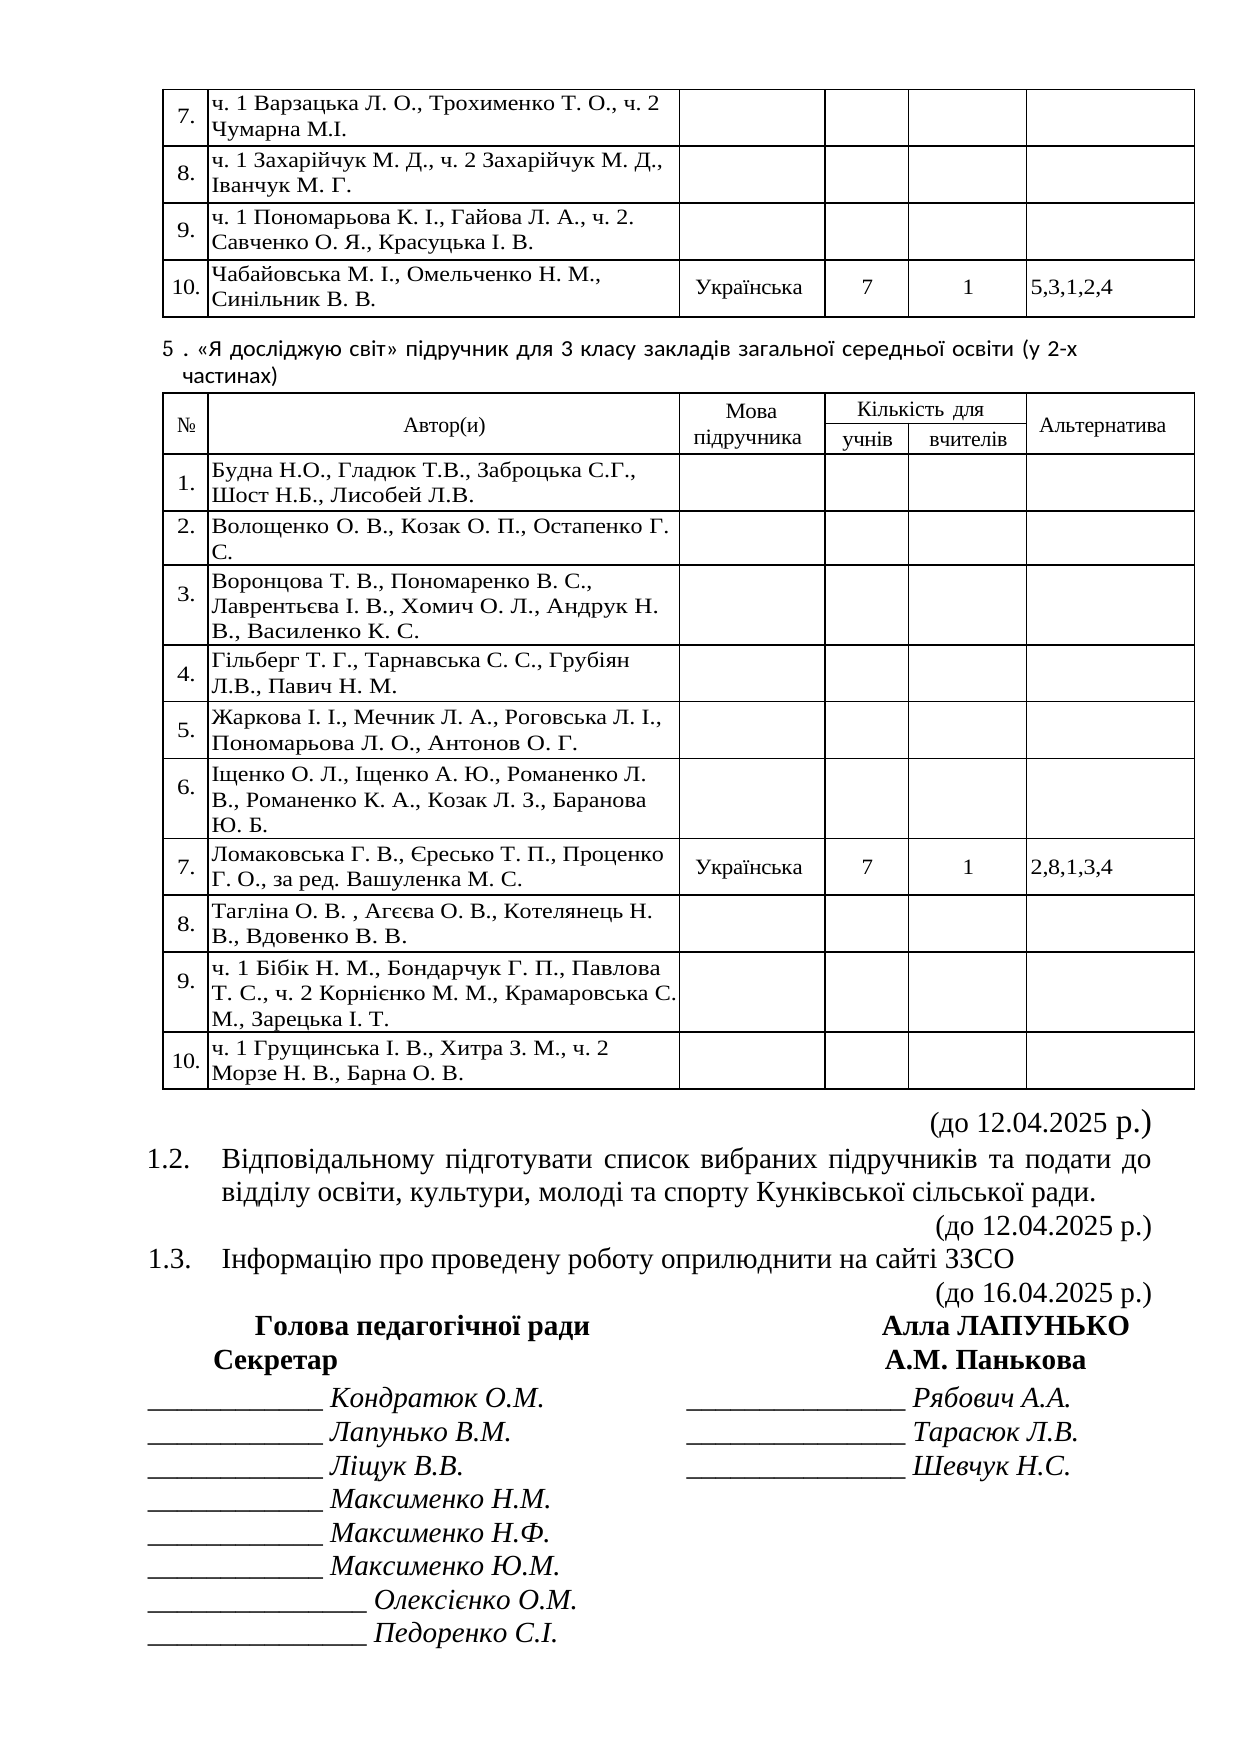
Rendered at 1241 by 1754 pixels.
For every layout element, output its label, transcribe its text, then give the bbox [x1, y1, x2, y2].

text _______________ Рябович А.А. [686, 1381, 1152, 1414]
table_header Кількість для [826, 394, 1026, 422]
table_cell Чабайовська М. І., Омельченко Н. М., Синільник В. В. [209, 261, 679, 316]
table_cell [826, 953, 908, 1031]
table_cell [1027, 566, 1194, 644]
table_cell [1027, 512, 1194, 564]
table_cell 3. [164, 566, 207, 644]
table_cell Волощенко О. В., Козак О. П., Остапенко Г. С. [209, 512, 679, 564]
table_header Автор(и) [209, 394, 679, 453]
table_cell [826, 896, 908, 951]
table_cell [909, 147, 1026, 202]
table_cell [680, 147, 824, 202]
table_cell [680, 1033, 824, 1088]
table_cell вчителів [909, 424, 1026, 453]
table_cell [826, 512, 908, 564]
table_header Альтернатива [1027, 394, 1194, 453]
list Відповідальному підготувати список вибраних підручників та подати до відділу освіти, культури, молоді та спорту Кунківської сільської ради. [146, 1141, 1152, 1208]
table_cell Українська [680, 839, 824, 894]
table_cell [909, 455, 1026, 510]
table_cell [680, 896, 824, 951]
table_cell [680, 455, 824, 510]
table_cell 7. [164, 839, 207, 894]
table_cell [826, 759, 908, 837]
table_cell учнів [826, 424, 908, 453]
table_cell [909, 759, 1026, 837]
table_cell 1. [164, 455, 207, 510]
table_cell 6. [164, 759, 207, 837]
table_cell [826, 90, 908, 145]
list . «Я досліджую світ» підручник для 3 класу закладів загальної середньої освіти (у 2-х частинах) [162, 334, 1152, 390]
table_cell [680, 90, 824, 145]
table_cell ч. 1 Бібік Н. М., Бондарчук Г. П., Павлова Т. С., ч. 2 Корнієнко М. М., Крамаровська С. М., Зарецька І. Т. [209, 953, 679, 1031]
table_cell [826, 566, 908, 644]
table_cell 5,3,1,2,4 [1027, 261, 1194, 316]
table_cell [680, 702, 824, 757]
table_cell 9. [164, 204, 207, 259]
text ____________ Кондратюк О.М. [148, 1381, 613, 1414]
table_cell [680, 512, 824, 564]
table_cell 7 [826, 839, 908, 894]
table_cell [826, 455, 908, 510]
table_cell [909, 953, 1026, 1031]
list Інформацію про проведену роботу оприлюднити на сайті ЗЗСО [148, 1241, 1152, 1275]
table_cell 9. [164, 953, 207, 1031]
table_cell [1027, 953, 1194, 1031]
table_header № [164, 394, 207, 453]
table_cell [680, 566, 824, 644]
table_cell [826, 204, 908, 259]
table_header Мова підручника [680, 394, 824, 453]
table_cell [1027, 896, 1194, 951]
text _______________ Педоренко С.І. [148, 1615, 613, 1649]
table_cell 5. [164, 702, 207, 757]
list (до 12.04.2025 р.) [194, 1101, 1152, 1140]
table_cell 1 [909, 839, 1026, 894]
table_cell [909, 702, 1026, 757]
table_cell [826, 646, 908, 701]
table_cell [680, 646, 824, 701]
table_cell [680, 204, 824, 259]
table_cell [826, 147, 908, 202]
text Голова педагогічної ради Алла ЛАПУНЬКО [254, 1308, 1152, 1342]
table_cell Жаркова І. І., Мечник Л. А., Роговська Л. І., Пономарьова Л. О., Антонов О. Г. [209, 702, 679, 757]
text (до 16.04.2025 р.) [148, 1275, 1152, 1308]
text (до 12.04.2025 р.) [148, 1208, 1152, 1241]
table_cell [909, 512, 1026, 564]
text _______________ Олексієнко О.М. [148, 1582, 613, 1615]
table_cell 10. [164, 261, 207, 316]
table_cell [909, 204, 1026, 259]
table_cell Воронцова Т. В., Пономаренко В. С., Лаврентьєва І. В., Хомич О. Л., Андрук Н. В., Василенко К. С. [209, 566, 679, 644]
text ____________ Максименко Ю.М. [148, 1548, 613, 1582]
table_cell [826, 702, 908, 757]
table_cell [1027, 702, 1194, 757]
text _______________ Шевчук Н.С. [686, 1448, 1152, 1481]
table_cell ч. 1 Захарійчук М. Д., ч. 2 Захарійчук М. Д., Іванчук М. Г. [209, 147, 679, 202]
table_cell Українська [680, 261, 824, 316]
table_cell 1 [909, 261, 1026, 316]
table_cell [1027, 204, 1194, 259]
table_cell [1027, 1033, 1194, 1088]
table_cell ч. 1 Грущинська І. В., Хитра З. М., ч. 2 Морзе Н. В., Барна О. В. [209, 1033, 679, 1088]
table_cell 7 [826, 261, 908, 316]
table_cell ч. 1 Пономарьова К. І., Гайова Л. А., ч. 2. Савченко О. Я., Красуцька І. В. [209, 204, 679, 259]
table_cell [909, 566, 1026, 644]
table_cell 7. [164, 90, 207, 145]
table_cell 4. [164, 646, 207, 701]
table_cell 8. [164, 147, 207, 202]
table_cell [1027, 759, 1194, 837]
table_cell [909, 90, 1026, 145]
table_cell [1027, 90, 1194, 145]
text ____________ Максименко Н.Ф. [148, 1515, 613, 1548]
text Секретар А.М. Панькова [148, 1342, 1152, 1376]
table_cell Гільберг Т. Г., Тарнавська С. С., Грубіян Л.В., Павич Н. М. [209, 646, 679, 701]
table_cell [909, 1033, 1026, 1088]
table_cell [1027, 147, 1194, 202]
table_cell 2. [164, 512, 207, 564]
table_cell 10. [164, 1033, 207, 1088]
table_cell 2,8,1,3,4 [1027, 839, 1194, 894]
text ____________ Ліщук В.В. [148, 1448, 613, 1481]
text ____________ Лапунько В.М. [148, 1414, 613, 1448]
table_cell [680, 953, 824, 1031]
table_cell [909, 646, 1026, 701]
table_cell [680, 759, 824, 837]
table_cell [909, 896, 1026, 951]
table_cell Ломаковська Г. В., Єресько Т. П., Проценко Г. О., за ред. Вашуленка М. С. [209, 839, 679, 894]
table_cell Тагліна О. В. , Агєєва О. В., Котелянець Н. В., Вдовенко В. В. [209, 896, 679, 951]
table_cell [1027, 455, 1194, 510]
table_cell Будна Н.О., Гладюк Т.В., Заброцька С.Г., Шост Н.Б., Лисобей Л.В. [209, 455, 679, 510]
table_cell [826, 1033, 908, 1088]
text _______________ Тарасюк Л.В. [686, 1414, 1152, 1448]
table_cell 8. [164, 896, 207, 951]
table_cell [1027, 646, 1194, 701]
table_cell ч. 1 Варзацька Л. О., Трохименко Т. О., ч. 2 Чумарна М.І. [209, 90, 679, 145]
table_cell Іщенко О. Л., Іщенко А. Ю., Романенко Л. В., Романенко К. А., Козак Л. З., Баранова Ю. Б. [209, 759, 679, 837]
text ____________ Максименко Н.М. [148, 1481, 613, 1515]
